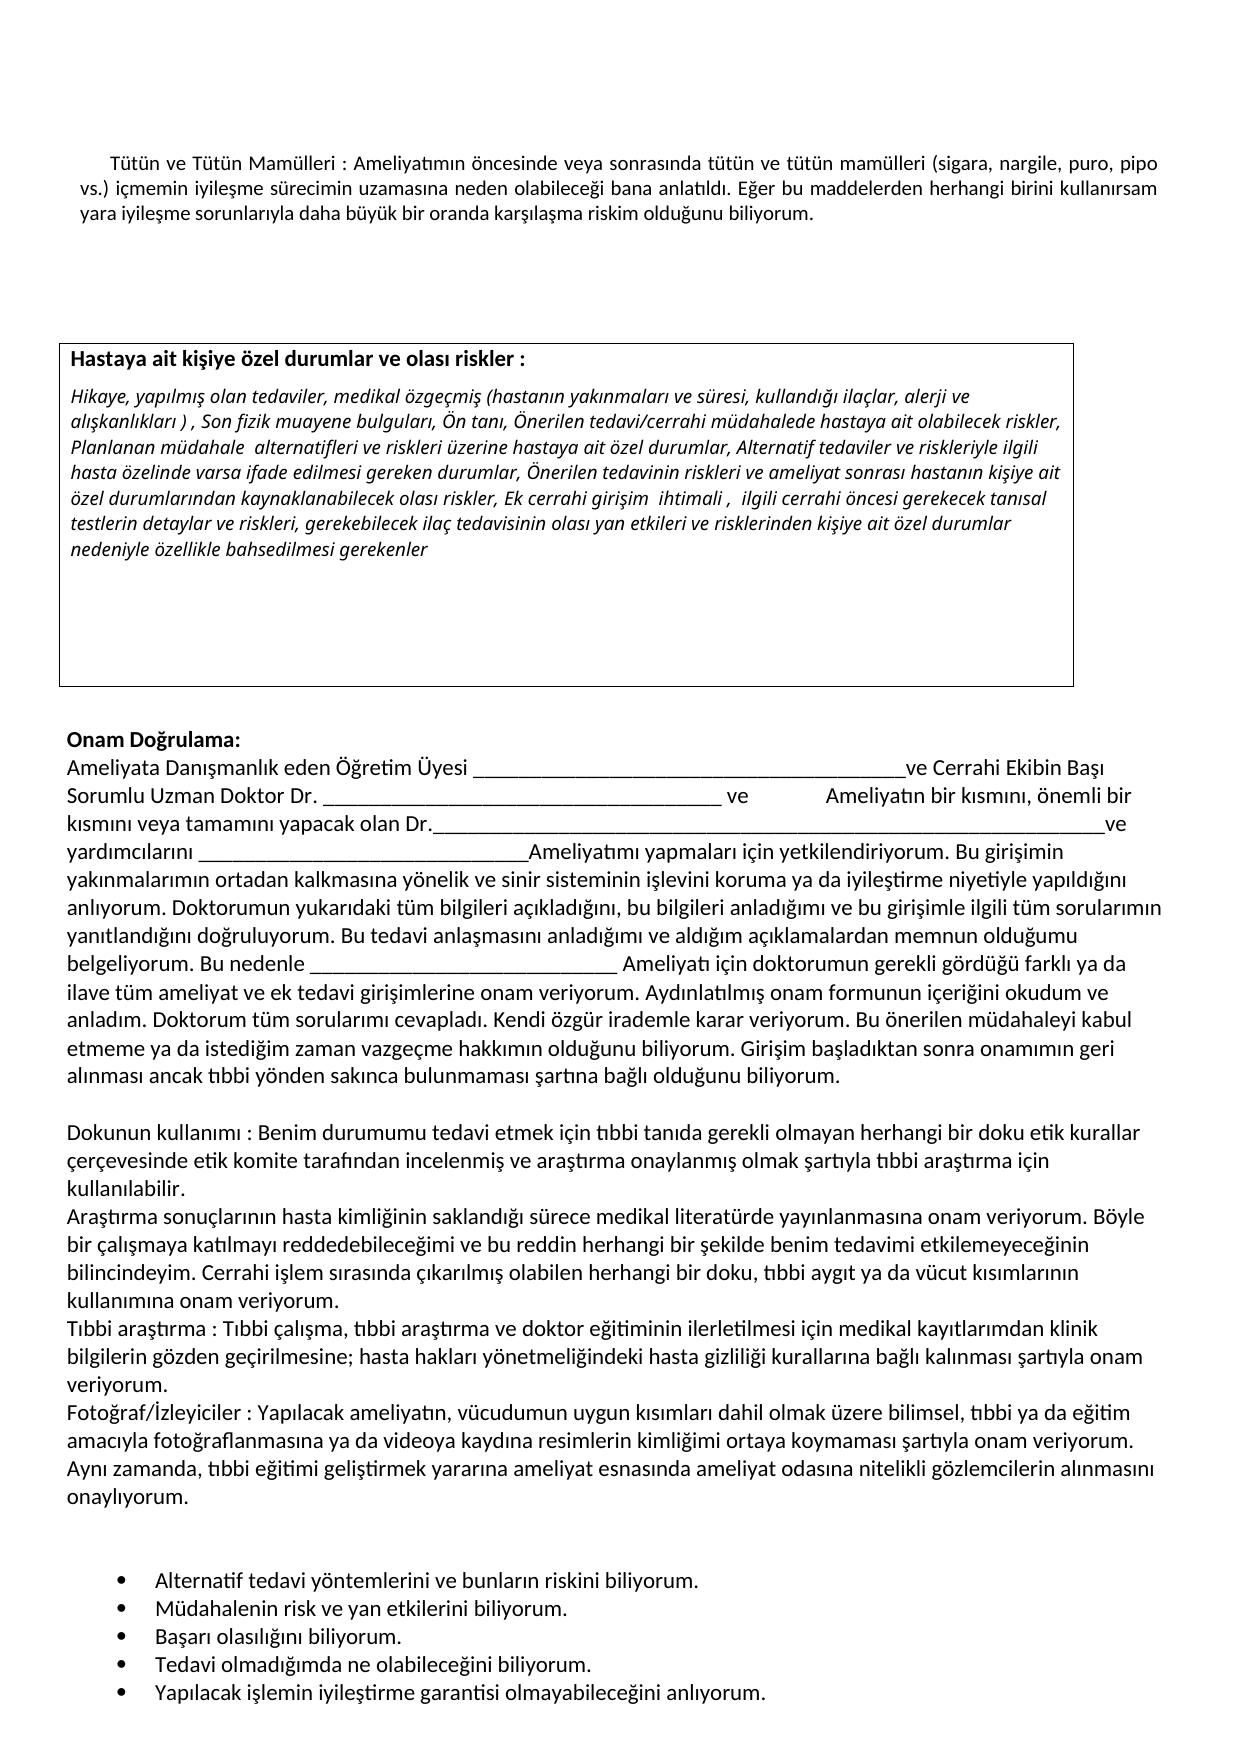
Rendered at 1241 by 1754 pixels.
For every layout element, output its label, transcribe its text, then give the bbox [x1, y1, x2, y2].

text Tütün ve Tütün Mamülleri : Ameliyatımın öncesinde veya sonrasında tütün ve tütün mamülleri (sigara, nargile, puro, pipo vs.) içmemin iyileşme sürecimin uzamasına neden olabileceği bana anlatıldı. Eğer bu maddelerden herhangi birini kullanırsam yara iyileşme sorunlarıyla daha büyük bir oranda karşılaşma riskim olduğunu biliyorum. [80, 150, 1160, 226]
text Araştırma sonuçlarının hasta kimliğinin saklandığı sürece medikal literatürde yayınlanmasına onam veriyorum. Böyle bir çalışmaya katılmayı reddedebileceğimi ve bu reddin herhangi bir şekilde benim tedavimi etkilemeyeceğinin bilincindeyim. Cerrahi işlem sırasında çıkarılmış olabilen herhangi bir doku, tıbbi aygıt ya da vücut kısımlarının kullanımına onam veriyorum. [67, 1202, 1171, 1314]
list Yapılacak işlemin iyileştirme garantisi olmayabileceğini anlıyorum. [117, 1678, 1171, 1706]
list Tedavi olmadığımda ne olabileceğini biliyorum. [117, 1650, 1171, 1678]
text Ameliyata Danışmanlık eden Öğretim Üyesi ______________________________________ve Cerrahi Ekibin Başı Sorumlu Uzman Doktor Dr. ___________________________________ ve Ameliyatın bir kısmını, önemli bir kısmını veya tamamını yapacak olan Dr.___________________________________________________________ve yardımcılarını _____________________________Ameliyatımı yapmaları için yetkilendiriyorum. Bu girişimin yakınmalarımın ortadan kalkmasına yönelik ve sinir sisteminin işlevini koruma ya da iyileştirme niyetiyle yapıldığını anlıyorum. Doktorumun yukarıdaki tüm bilgileri açıkladığını, bu bilgileri anladığımı ve bu girişimle ilgili tüm sorularımın yanıtlandığını doğruluyorum. Bu tedavi anlaşmasını anladığımı ve aldığım açıklamalardan memnun olduğumu belgeliyorum. Bu nedenle ___________________________ Ameliyatı için doktorumun gerekli gördüğü farklı ya da ilave tüm ameliyat ve ek tedavi girişimlerine onam veriyorum. Aydınlatılmış onam formunun içeriğini okudum ve anladım. Doktorum tüm sorularımı cevapladı. Kendi özgür irademle karar veriyorum. Bu önerilen müdahaleyi kabul etmeme ya da istediğim zaman vazgeçme hakkımın olduğunu biliyorum. Girişim başladıktan sonra onamımın geri alınması ancak tıbbi yönden sakınca bulunmaması şartına bağlı olduğunu biliyorum. [67, 753, 1171, 1090]
list Müdahalenin risk ve yan etkilerini biliyorum. [117, 1594, 1171, 1622]
list Alternatif tedavi yöntemlerini ve bunların riskini biliyorum. [117, 1566, 1171, 1594]
table_header Hastaya ait kişiye özel durumlar ve olası riskler : Hikaye, yapılmış olan tedaviler, medikal özgeçmiş (hastanın yakınmaları ve süresi, kullandığı ilaçlar, alerji ve alışkanlıkları ) , Son fizik muayene bulguları, Ön tanı, Önerilen tedavi/cerrahi müdahalede hastaya ait olabilecek riskler, Planlanan müdahale alternatifleri ve riskleri üzerine hastaya ait özel durumlar, Alternatif tedaviler ve riskleriyle ilgili hasta özelinde varsa ifade edilmesi gereken durumlar, Önerilen tedavinin riskleri ve ameliyat sonrası hastanın kişiye ait özel durumlarından kaynaklanabilecek olası riskler, Ek cerrahi girişim ihtimali , ilgili cerrahi öncesi gerekecek tanısal testlerin detaylar ve riskleri, gerekebilecek ilaç tedavisinin olası yan etkileri ve risklerinden kişiye ait özel durumlar nedeniyle özellikle bahsedilmesi gerekenler [60, 344, 1073, 686]
text Dokunun kullanımı : Benim durumumu tedavi etmek için tıbbi tanıda gerekli olmayan herhangi bir doku etik kurallar çerçevesinde etik komite tarafından incelenmiş ve araştırma onaylanmış olmak şartıyla tıbbi araştırma için kullanılabilir. [67, 1118, 1171, 1202]
list Başarı olasılığını biliyorum. [117, 1622, 1171, 1650]
text Tıbbi araştırma : Tıbbi çalışma, tıbbi araştırma ve doktor eğitiminin ilerletilmesi için medikal kayıtlarımdan klinik bilgilerin gözden geçirilmesine; hasta hakları yönetmeliğindeki hasta gizliliği kurallarına bağlı kalınması şartıyla onam veriyorum. [67, 1314, 1171, 1398]
text Onam Doğrulama: [67, 725, 1171, 753]
text Fotoğraf/İzleyiciler : Yapılacak ameliyatın, vücudumun uygun kısımları dahil olmak üzere bilimsel, tıbbi ya da eğitim amacıyla fotoğraflanmasına ya da videoya kaydına resimlerin kimliğimi ortaya koymaması şartıyla onam veriyorum. Aynı zamanda, tıbbi eğitimi geliştirmek yararına ameliyat esnasında ameliyat odasına nitelikli gözlemcilerin alınmasını onaylıyorum. [67, 1398, 1171, 1510]
